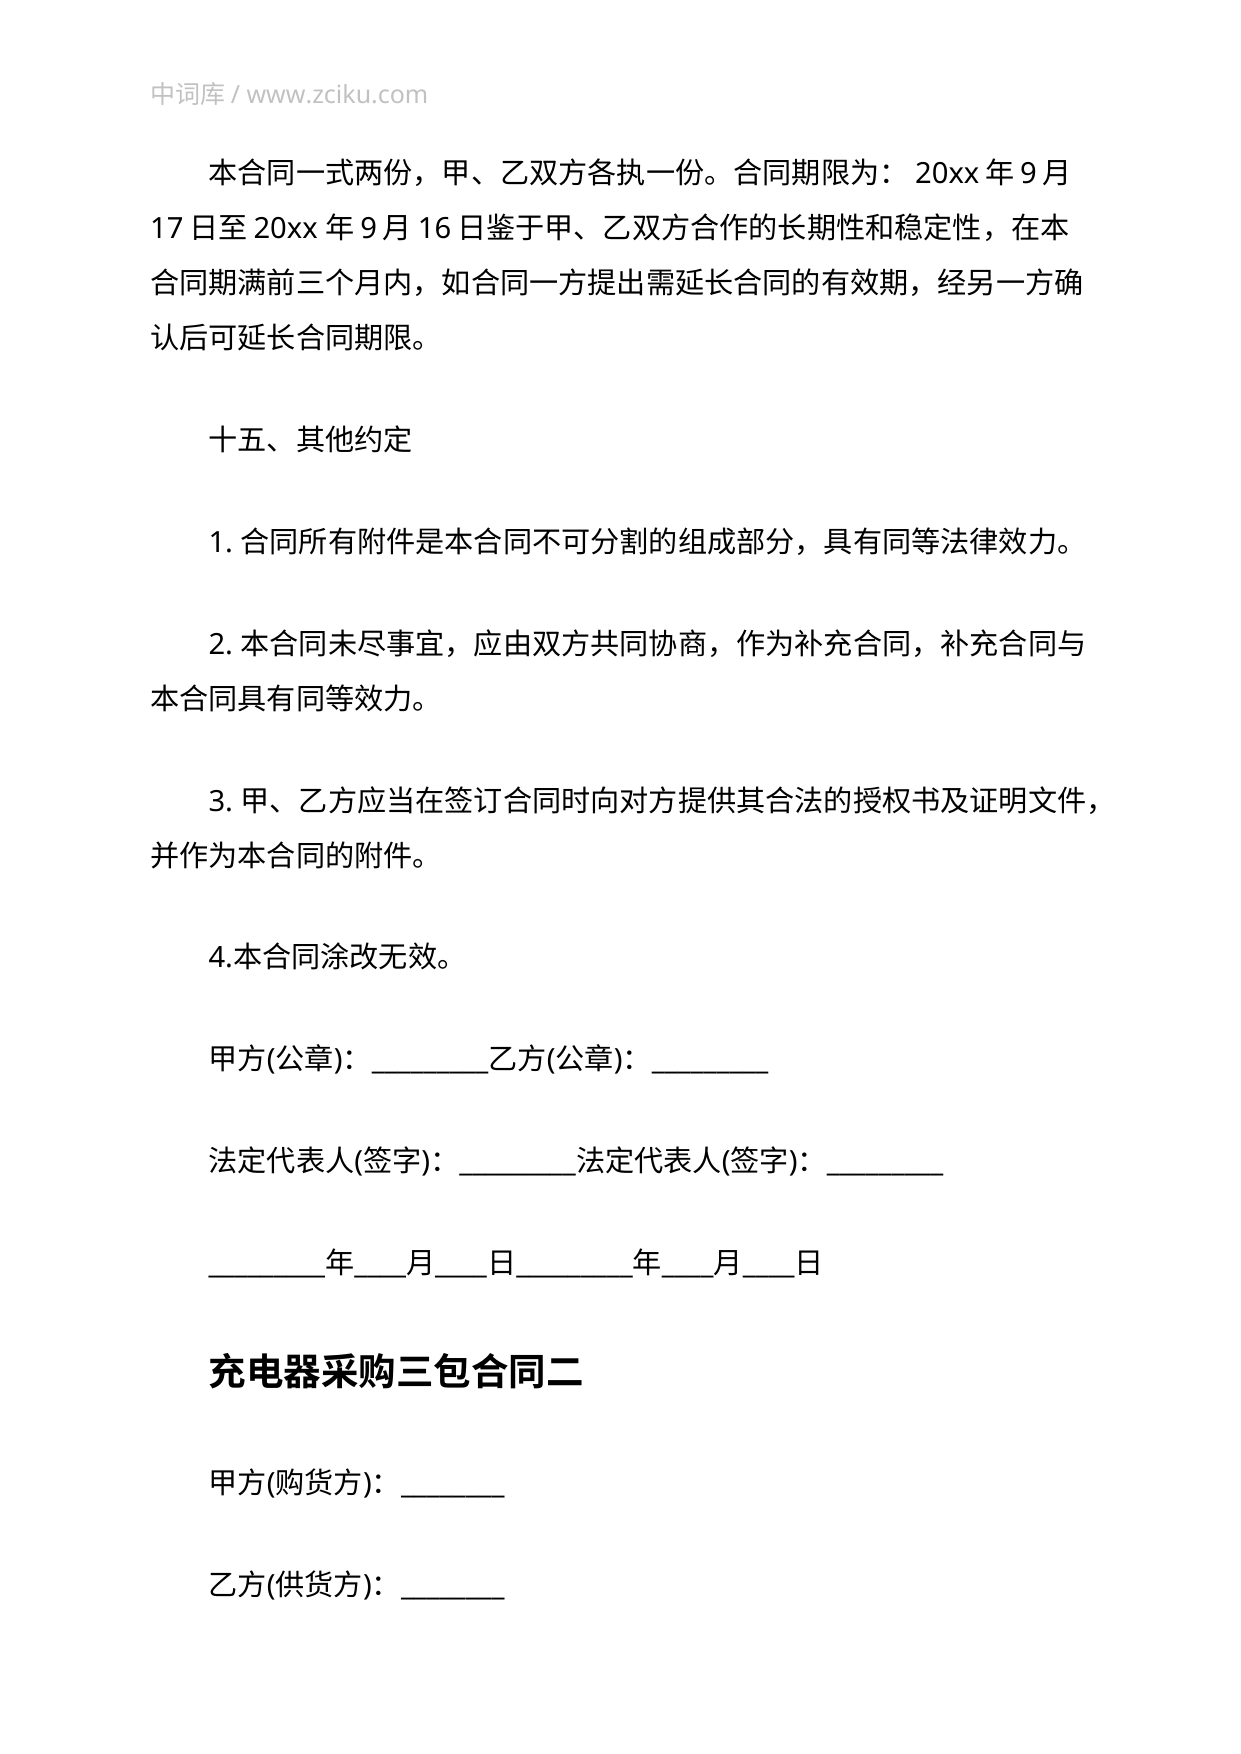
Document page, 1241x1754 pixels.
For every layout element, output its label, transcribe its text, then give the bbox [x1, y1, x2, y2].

text 甲方(公章)：_________乙方(公章)：_________ [150, 1036, 1090, 1078]
text 3. 甲、乙方应当在签订合同时向对方提供其合法的授权书及证明文件，并作为本合同的附件。 [150, 777, 1090, 874]
text 甲方(购货方)：________ [150, 1459, 1090, 1502]
text 十五、其他约定 [150, 417, 1090, 459]
text 2. 本合同未尽事宜，应由双方共同协商，作为补充合同，补充合同与本合同具有同等效力。 [150, 620, 1090, 718]
text 乙方(供货方)：________ [150, 1561, 1090, 1604]
text 4.本合同涂改无效。 [150, 934, 1090, 976]
text _________年____月____日_________年____月____日 [150, 1240, 1090, 1282]
text 本合同一式两份，甲、乙双方各执一份。合同期限为： 20xx年9月17日至20xx 年9月16日鉴于甲、乙双方合作的长期性和稳定性，在本合同期满前三个月内，如合同一方提出需延长合同的有效期，经另一方确认后可延长合同期限。 [150, 150, 1090, 357]
text 1. 合同所有附件是本合同不可分割的组成部分，具有同等法律效力。 [150, 518, 1090, 561]
text 充电器采购三包合同二 [150, 1342, 1090, 1396]
text 法定代表人(签字)：_________法定代表人(签字)：_________ [150, 1138, 1090, 1180]
